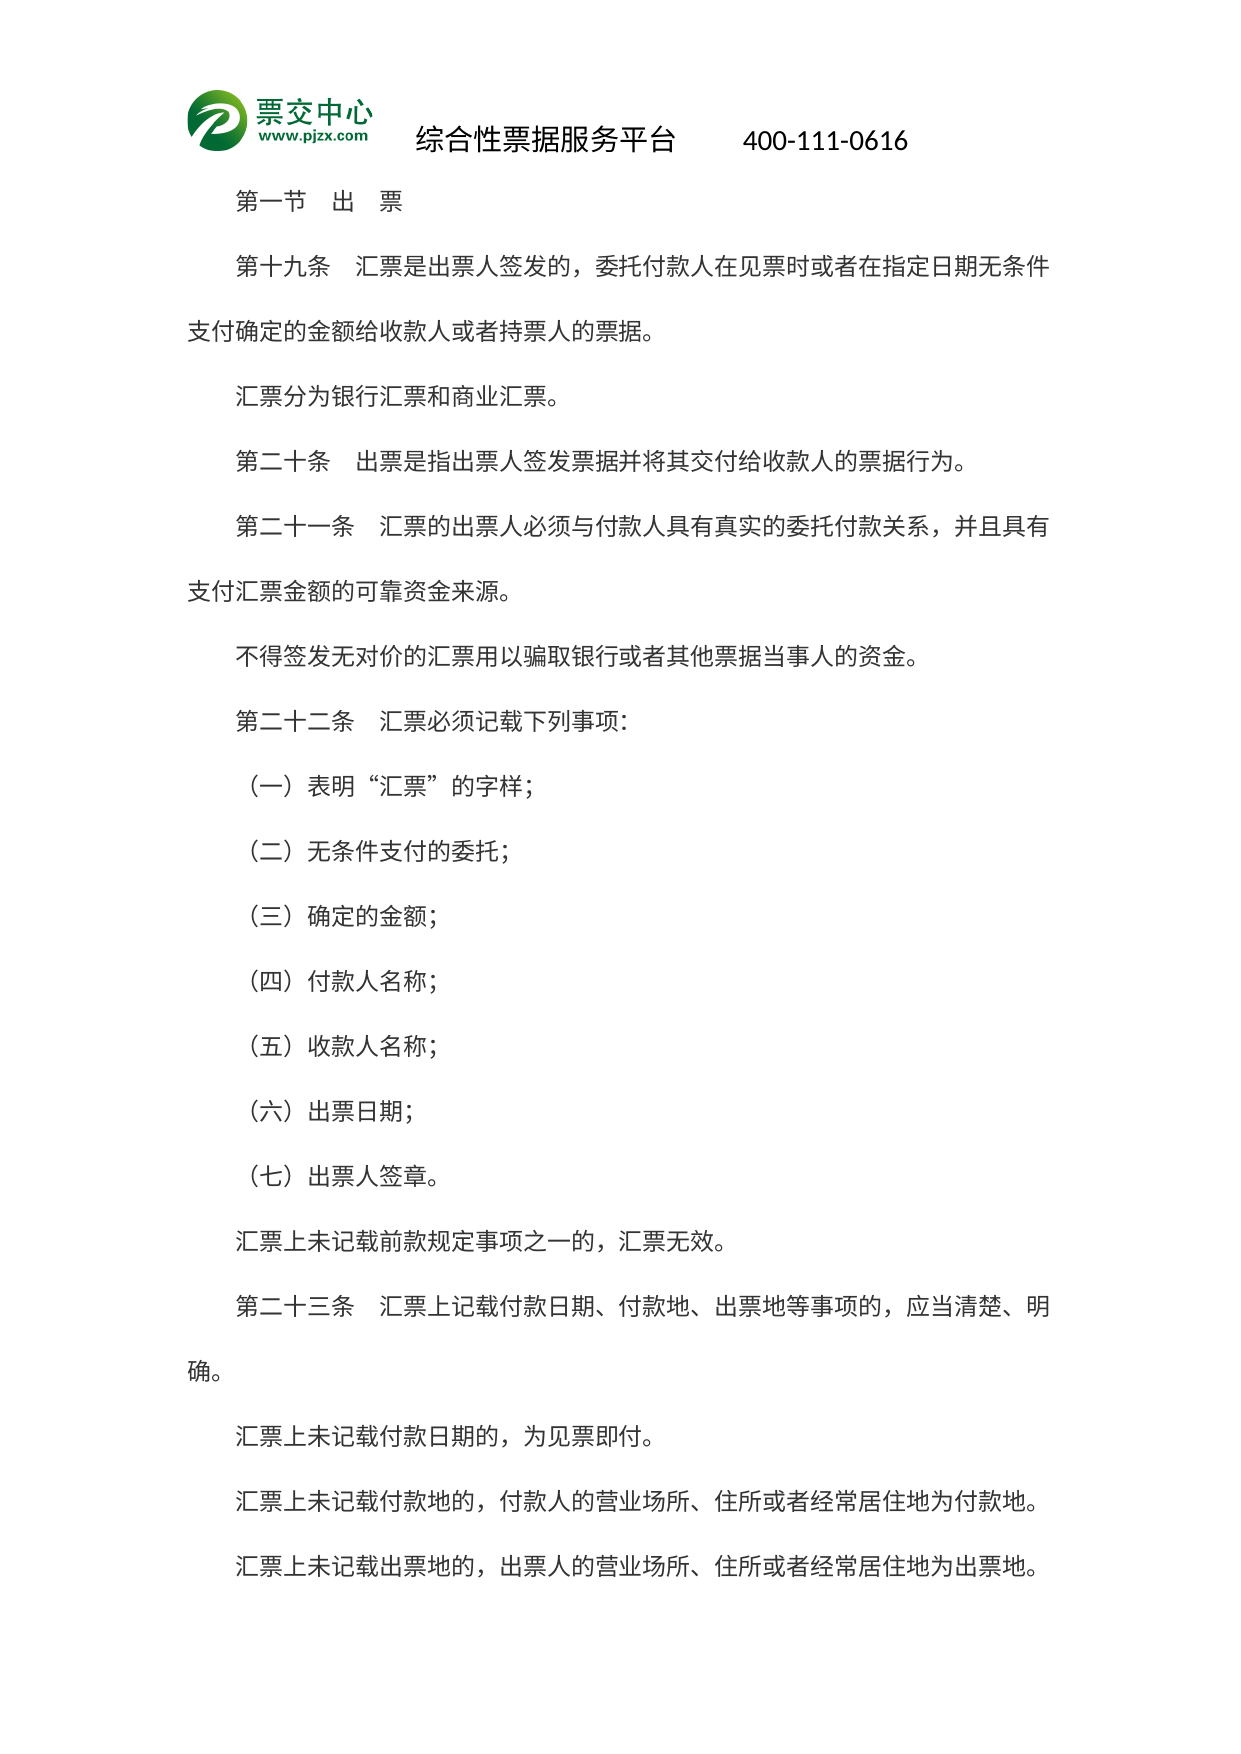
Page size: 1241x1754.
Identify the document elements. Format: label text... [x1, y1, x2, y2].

text 汇票上未记载付款地的，付款人的营业场所、住所或者经常居住地为付款地。 [187, 1468, 1053, 1533]
text 汇票上未记载前款规定事项之一的，汇票无效。 [187, 1208, 1053, 1273]
picture [187, 90, 373, 151]
text 第一节 出 票 [187, 168, 1053, 233]
text 汇票上未记载出票地的，出票人的营业场所、住所或者经常居住地为出票地。 [187, 1533, 1053, 1598]
text （三）确定的金额； [187, 883, 1053, 948]
text （五）收款人名称； [187, 1013, 1053, 1078]
text （六）出票日期； [187, 1078, 1053, 1143]
text （二）无条件支付的委托； [187, 818, 1053, 883]
text 第二十二条 汇票必须记载下列事项： [187, 688, 1053, 753]
text （一）表明“汇票”的字样； [187, 753, 1053, 818]
text （四）付款人名称； [187, 948, 1053, 1013]
text 汇票上未记载付款日期的，为见票即付。 [187, 1403, 1053, 1468]
text 第二十条 出票是指出票人签发票据并将其交付给收款人的票据行为。 [187, 428, 1053, 493]
text （七）出票人签章。 [187, 1143, 1053, 1208]
text 不得签发无对价的汇票用以骗取银行或者其他票据当事人的资金。 [187, 623, 1053, 688]
text 第二十一条 汇票的出票人必须与付款人具有真实的委托付款关系，并且具有支付汇票金额的可靠资金来源。 [187, 493, 1053, 623]
text 第十九条 汇票是出票人签发的，委托付款人在见票时或者在指定日期无条件支付确定的金额给收款人或者持票人的票据。 [187, 233, 1053, 363]
text 汇票分为银行汇票和商业汇票。 [187, 363, 1053, 428]
text 第二十三条 汇票上记载付款日期、付款地、出票地等事项的，应当清楚、明确。 [187, 1273, 1053, 1403]
